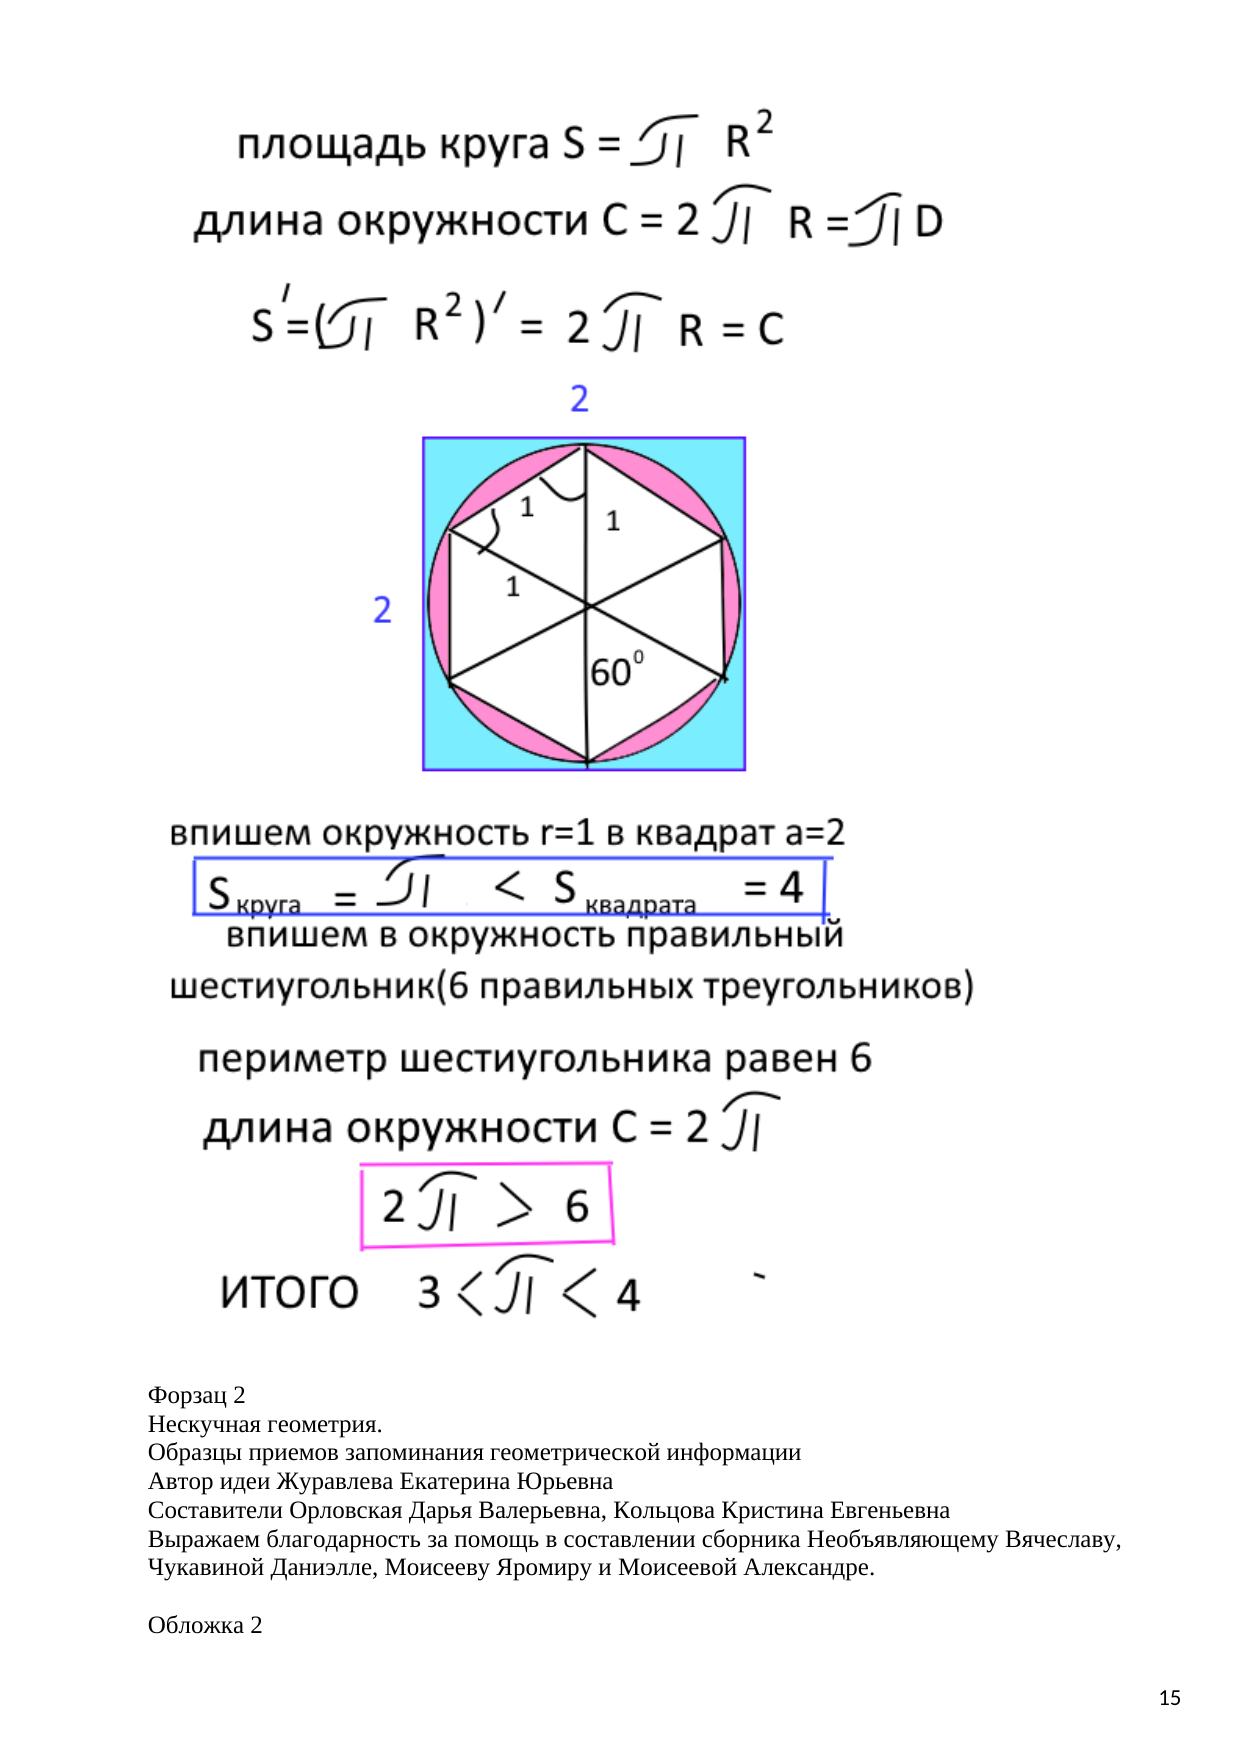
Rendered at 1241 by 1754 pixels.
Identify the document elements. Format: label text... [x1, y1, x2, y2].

text Автор идеи Журавлева Екатерина Юрьевна [148, 1466, 1181, 1495]
text Образцы приемов запоминания геометрической информации [148, 1437, 1181, 1466]
text Нескучная геометрия. [148, 1409, 1181, 1437]
picture [147, 88, 1003, 1380]
text Форзац 2 [148, 1380, 1181, 1409]
text Составители Орловская Дарья Валерьевна, Кольцова Кристина Евгеньевна [148, 1495, 1181, 1524]
text Обложка 2 [148, 1610, 1181, 1639]
text Выражаем благодарность за помощь в составлении сборника Необъявляющему Вячеславу, Чукавиной Даниэлле, Моисееву Яромиру и Моисеевой Александре. [148, 1524, 1181, 1581]
